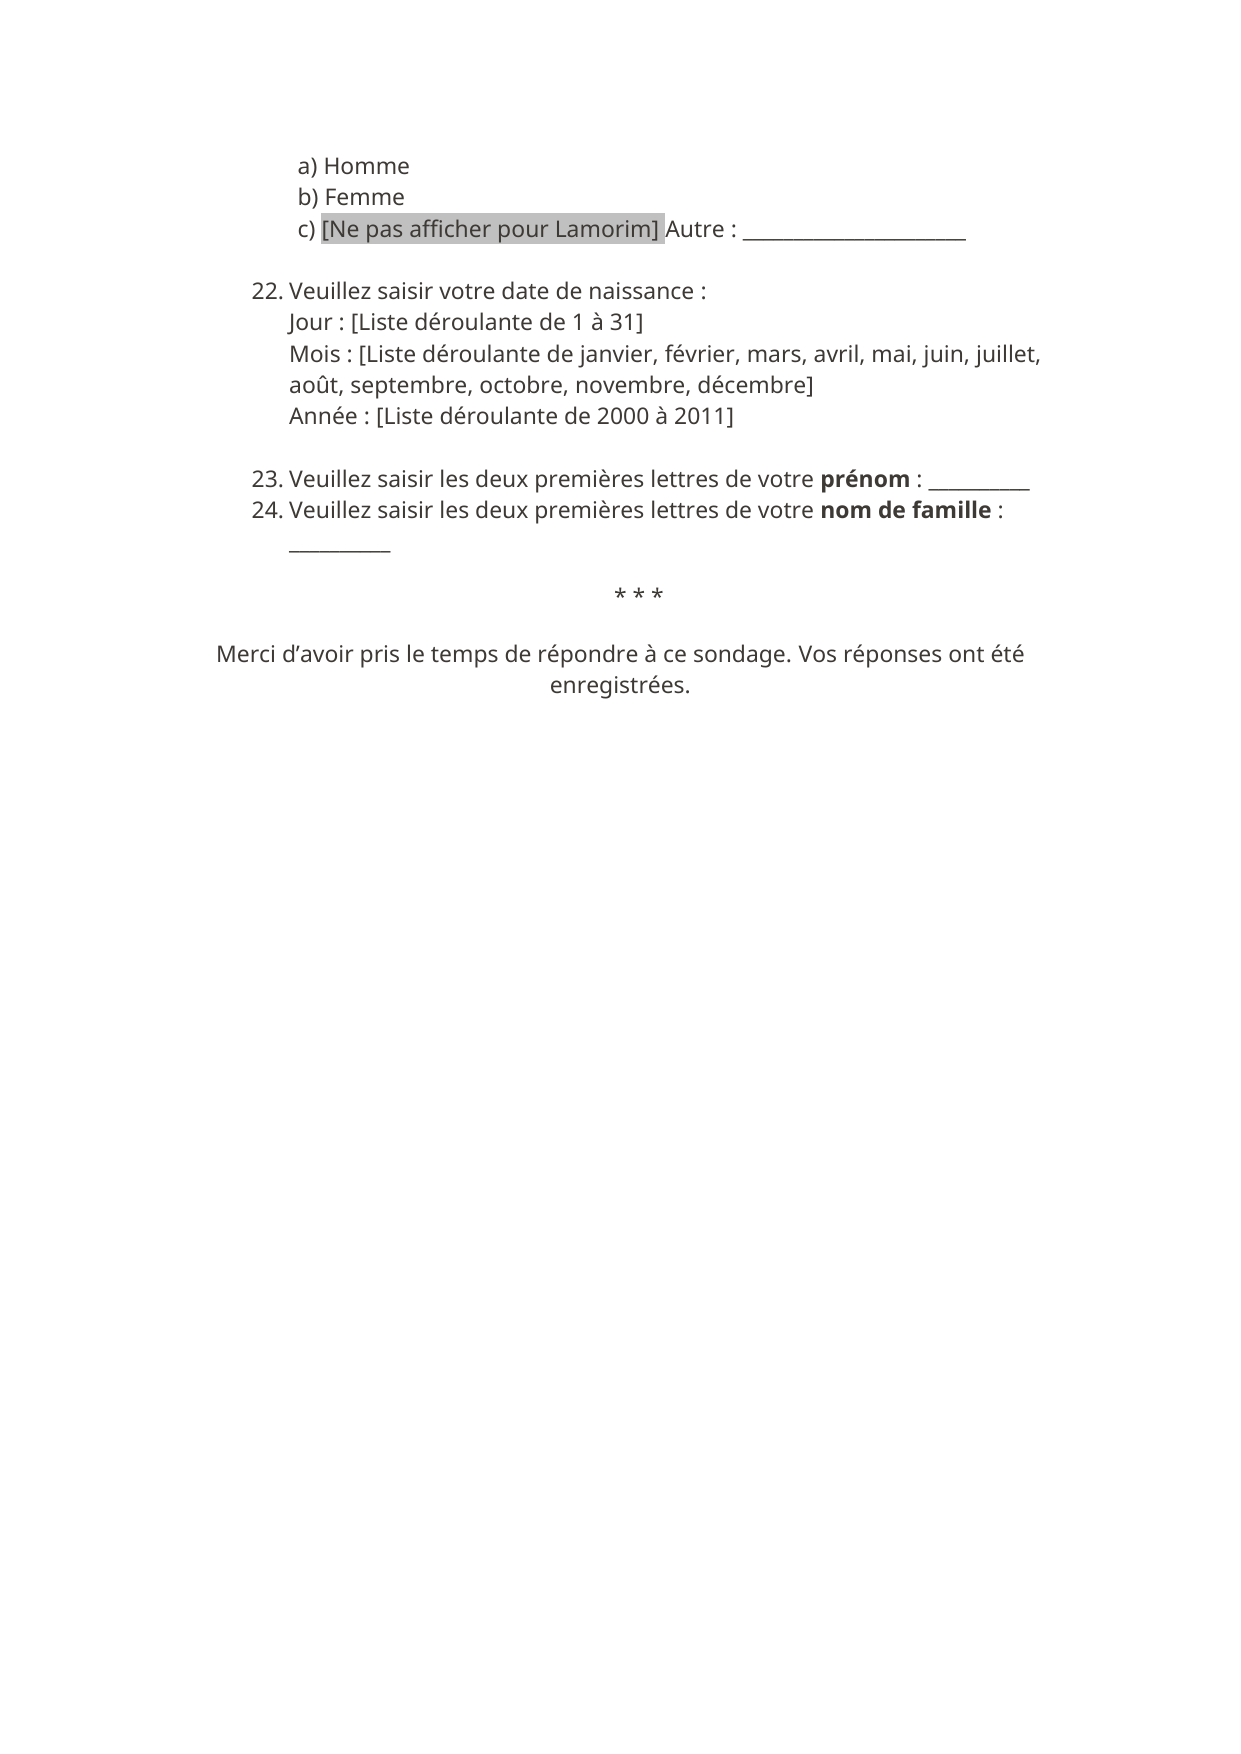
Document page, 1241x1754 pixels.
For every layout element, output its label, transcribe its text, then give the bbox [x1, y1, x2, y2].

list Veuillez saisir votre date de naissance : [251, 275, 1090, 306]
list Veuillez saisir les deux premières lettres de votre nom de famille : __________ [251, 494, 1090, 556]
text b) Femme [297, 181, 1090, 212]
text a) Homme [297, 150, 1090, 181]
list Veuillez saisir les deux premières lettres de votre prénom : __________ [251, 462, 1090, 494]
text Merci d’avoir pris le temps de répondre à ce sondage. Vos réponses ont été enregistrées. [150, 637, 1090, 700]
text * * * [187, 581, 1090, 612]
text Année : [Liste déroulante de 2000 à 2011] [225, 400, 1090, 431]
text Jour : [Liste déroulante de 1 à 31] [225, 306, 1090, 337]
text c) [Ne pas afficher pour Lamorim] Autre : ______________________ [297, 212, 1090, 244]
text Mois : [Liste déroulante de janvier, février, mars, avril, mai, juin, juillet, août, septembre, octobre, novembre, décembre] [289, 337, 1090, 400]
